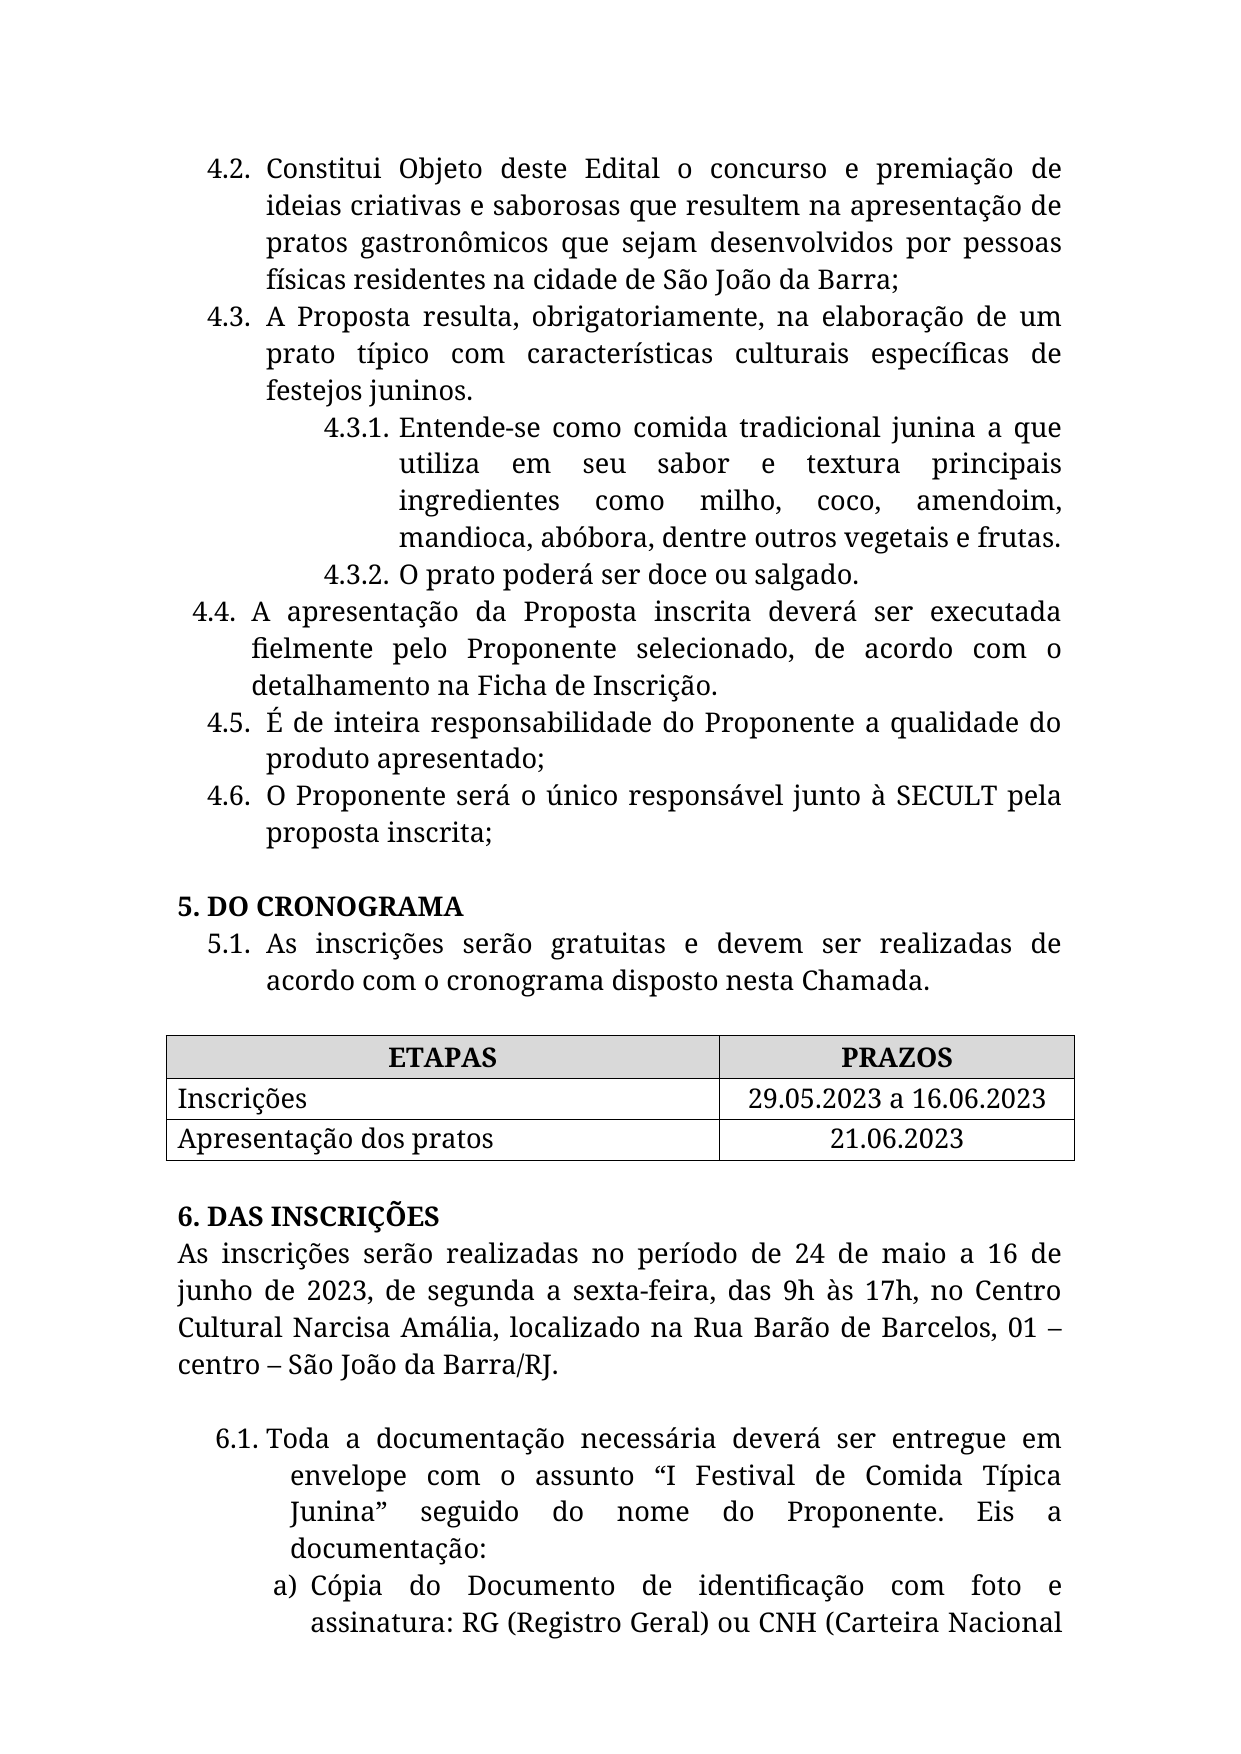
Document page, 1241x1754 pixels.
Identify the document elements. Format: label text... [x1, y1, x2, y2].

list A Proposta resulta, obrigatoriamente, na elaboração de um prato típico com características culturais específicas de festejos juninos. [207, 297, 1063, 408]
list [273, 1567, 1063, 1640]
list O Proponente será o único responsável junto à SECULT pela proposta inscrita; [207, 777, 1063, 851]
list É de inteira responsabilidade do Proponente a qualidade do produto apresentado; [207, 703, 1063, 777]
list DO CRONOGRAMA [177, 887, 1063, 924]
table_cell 29.05.2023 a 16.06.2023 [720, 1079, 1074, 1119]
table_cell Apresentação dos pratos [167, 1120, 719, 1160]
table_cell Inscrições [167, 1079, 719, 1119]
list Toda a documentação necessária deverá ser entregue em envelope com o assunto “I Festival de Comida Típica Junina” seguido do nome do Proponente. Eis a documentação: [215, 1419, 1063, 1567]
list Constitui Objeto deste Edital o concurso e premiação de ideias criativas e saborosas que resultem na apresentação de pratos gastronômicos que sejam desenvolvidos por pessoas físicas residentes na cidade de São João da Barra; [207, 150, 1063, 297]
list A apresentação da Proposta inscrita deverá ser executada fielmente pelo Proponente selecionado, de acordo com o detalhamento na Ficha de Inscrição. [192, 592, 1063, 703]
list O prato poderá ser doce ou salgado. [324, 556, 1063, 592]
text As inscrições serão realizadas no período de 24 de maio a 16 de junho de 2023, de segunda a sexta-feira, das 9h às 17h, no Centro Cultural Narcisa Amália, localizado na Rua Barão de Barcelos, 01 – centro – São João da Barra/RJ. [177, 1235, 1063, 1382]
list As inscrições serão gratuitas e devem ser realizadas de acordo com o cronograma disposto nesta Chamada. [207, 924, 1063, 998]
table_header PRAZOS [720, 1036, 1074, 1078]
list Entende-se como comida tradicional junina a que utiliza em seu sabor e textura principais ingredientes como milho, coco, amendoim, mandioca, abóbora, dentre outros vegetais e frutas. [324, 408, 1063, 556]
list DAS INSCRIÇÕES [177, 1198, 1063, 1235]
table_header ETAPAS [167, 1036, 719, 1078]
table_cell 21.06.2023 [720, 1120, 1074, 1160]
